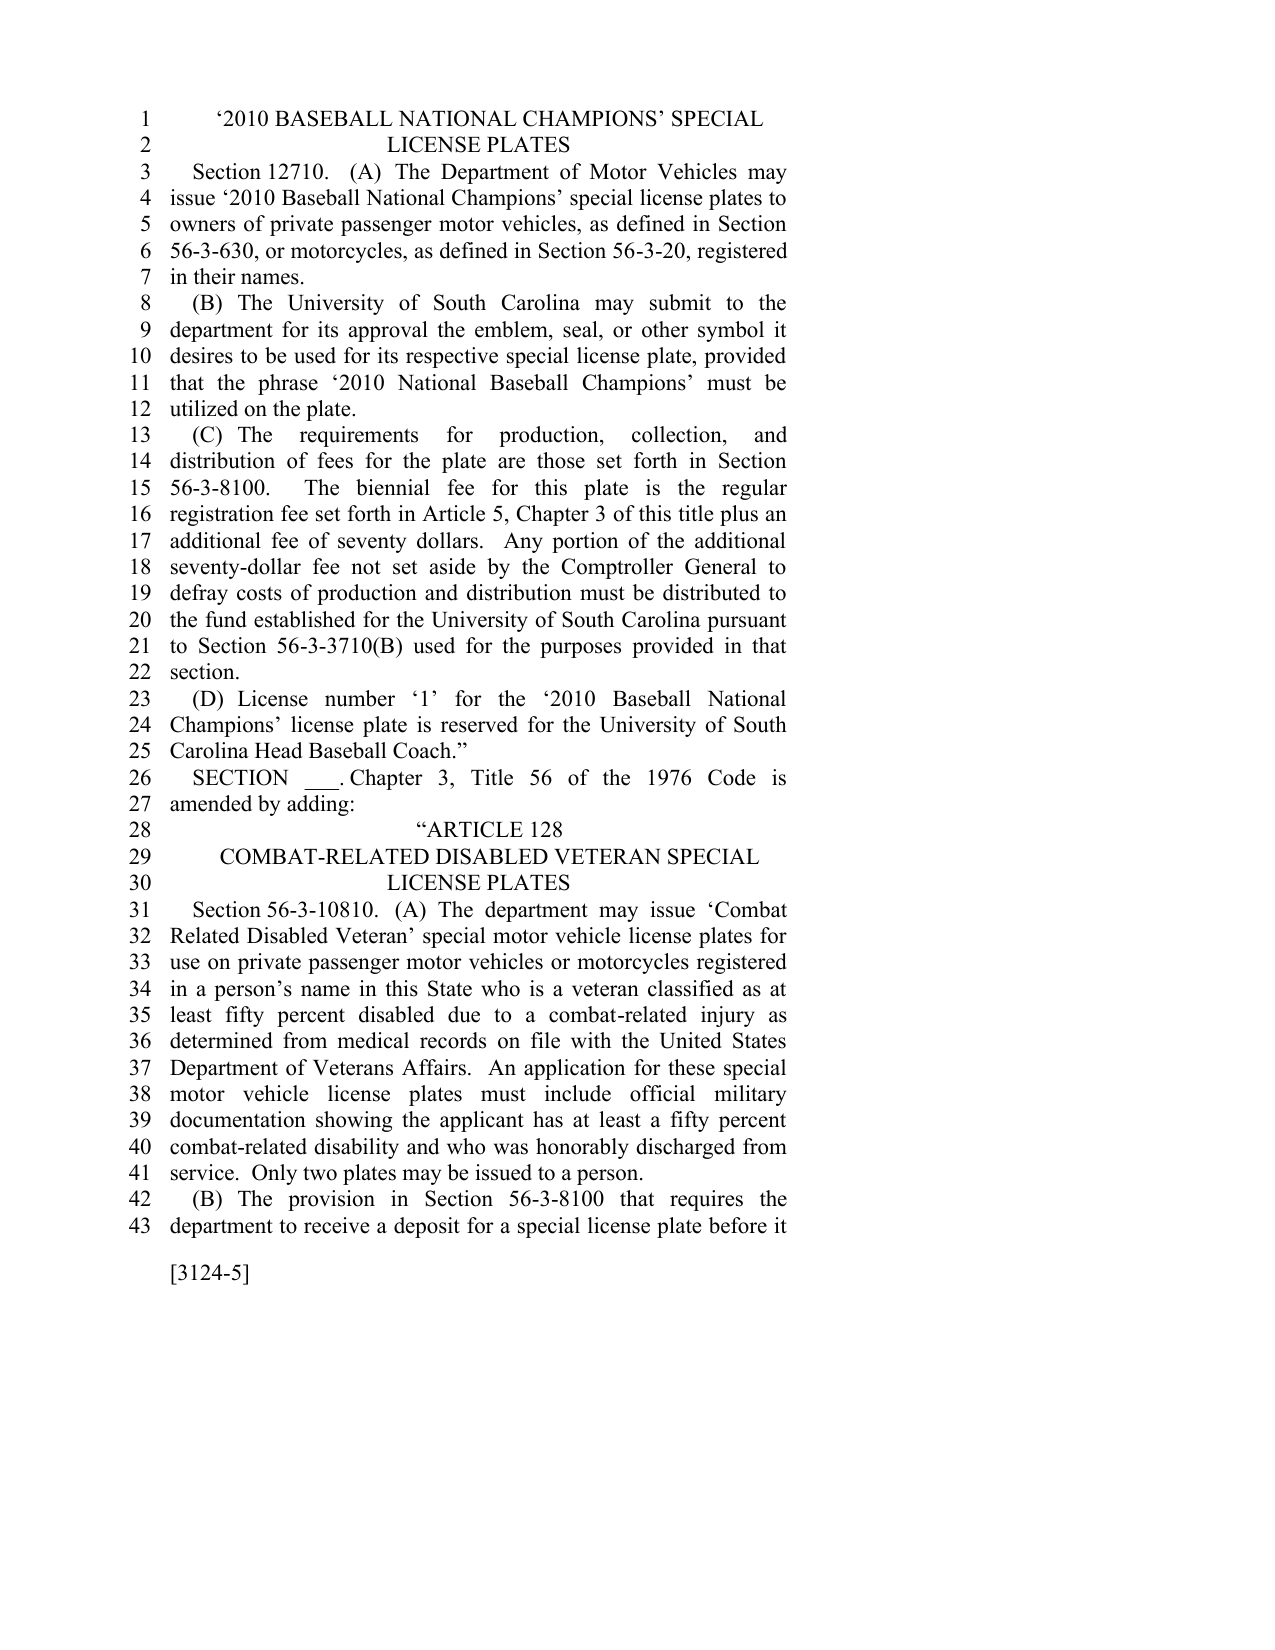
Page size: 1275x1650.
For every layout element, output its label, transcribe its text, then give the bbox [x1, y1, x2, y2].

text “ARTICLE 128 [169, 817, 787, 843]
text Section 56-3-10810. (A) The department may issue ‘Combat Related Disabled Veteran’ special motor vehicle license plates for use on private passenger motor vehicles or motorcycles registered in a person’s name in this State who is a veteran classified as at least fifty percent disabled due to a combat-related injury as determined from medical records on file with the United States Department of Veterans Affairs. An application for these special motor vehicle license plates must include official military documentation showing the applicant has at least a fifty percent combat-related disability and who was honorably discharged from service. Only two plates may be issued to a person. [169, 896, 787, 1186]
text (D) License number ‘1’ for the ‘2010 Baseball National Champions’ license plate is reserved for the University of South Carolina Head Baseball Coach.” [169, 685, 787, 764]
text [169, 1186, 787, 1238]
text Section 12710. (A) The Department of Motor Vehicles may issue ‘2010 Baseball National Champions’ special license plates to owners of private passenger motor vehicles, as defined in Section 56-3-630, or motorcycles, as defined in Section 56-3-20, registered in their names. [169, 158, 787, 289]
text SECTION ___. Chapter 3, Title 56 of the 1976 Code is amended by adding: [169, 764, 787, 817]
text COMBAT-RELATED DISABLED VETERAN SPECIAL LICENSE PLATES [169, 843, 787, 896]
text (B) The University of South Carolina may submit to the department for its approval the emblem, seal, or other symbol it desires to be used for its respective special license plate, provided that the phrase ‘2010 National Baseball Champions’ must be utilized on the plate. [169, 289, 787, 421]
text (C) The requirements for production, collection, and distribution of fees for the plate are those set forth in Section 56-3-8100. The biennial fee for this plate is the regular registration fee set forth in Article 5, Chapter 3 of this title plus an additional fee of seventy dollars. Any portion of the additional seventy-dollar fee not set aside by the Comptroller General to defray costs of production and distribution must be distributed to the fund established for the University of South Carolina pursuant to Section 56-3-3710(B) used for the purposes provided in that section. [169, 421, 787, 685]
text ‘2010 BASEBALL NATIONAL CHAMPIONS’ SPECIAL LICENSE PLATES [169, 105, 787, 158]
